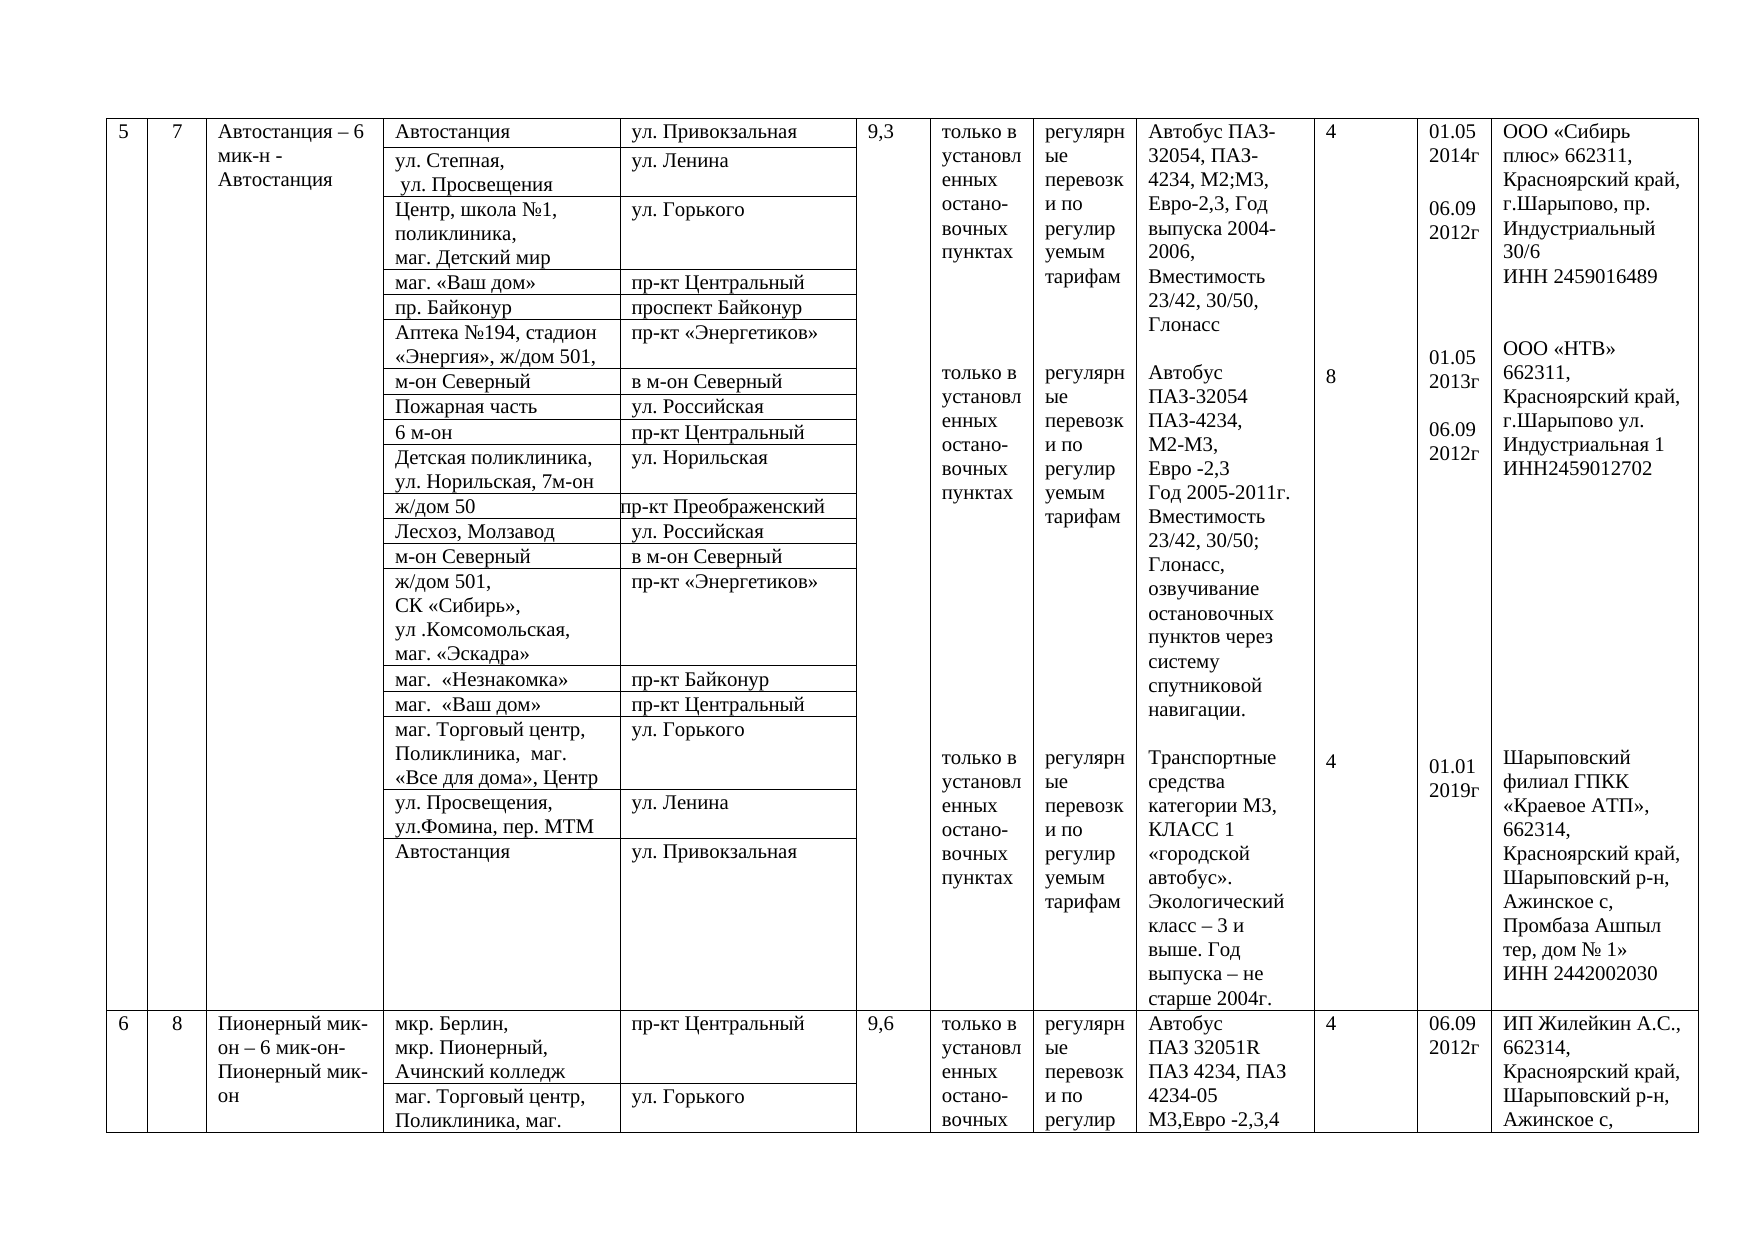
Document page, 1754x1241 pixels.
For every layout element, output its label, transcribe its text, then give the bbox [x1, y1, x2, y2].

table_cell Пожарная часть [384, 395, 620, 418]
table_cell 5 [107, 119, 147, 1009]
table_cell маг. «Ваш дом» [384, 270, 620, 294]
table_cell маг. «Незнакомка» [384, 666, 620, 691]
table_cell пр-кт Центральный [621, 270, 856, 294]
table_cell Автостанция [384, 119, 620, 147]
table_cell регулярные перевозки по регулируемым тарифам регулярные перевозки по регулируемым тарифам регулярные перевозки по регулируемым тарифам [1034, 119, 1136, 1009]
table_cell 9,6 [857, 1011, 930, 1132]
table_cell ул. Горького [621, 197, 856, 269]
table_cell только в установленных остано-вочных пунктах только в установленных остано-вочных пунктах только в установленных остано-вочных пунктах [931, 119, 1033, 1009]
table_cell ул. Норильская [621, 445, 856, 493]
table_cell маг. Торговый центр, Поликлиника, маг. «Все для дома», Центр [384, 717, 620, 789]
table_cell 6 [107, 1011, 147, 1132]
table_cell ул. Российская [621, 395, 856, 418]
table_cell 4 8 4 [1315, 119, 1417, 1009]
table_cell пр-кт Преображенский [621, 494, 856, 518]
table_cell ИП Жилейкин А.С., 662314, Красноярский край, Шарыповский р-н, Ажинское с, Промбаза Ашпыл тер, строение № 1» ИНН 245900232879 ИП Керимов З.Н., 662313, Красноярский край, г. Шарыпово 6 м-он д.40 кв.175 ИНН 245900204487 [1492, 1011, 1698, 1132]
table_cell ул. Привокзальная [621, 839, 856, 1009]
table_cell ООО «Сибирь плюс» 662311, Красноярский край, г.Шарыпово, пр. Индустриальный 30/6 ИНН 2459016489 ООО «НТВ» 662311, Красноярский край, г.Шарыпово ул. Индустриальная 1 ИНН2459012702 Шарыповский филиал ГПКК «Краевое АТП», 662314, Красноярский край, Шарыповский р-н, Ажинское с, Промбаза Ашпыл тер, дом № 1» ИНН 2442002030 [1492, 119, 1698, 1009]
table_cell 06.09 2012г 19.09 2012г [1418, 1011, 1491, 1132]
table_cell Автостанция [384, 839, 620, 1009]
table_cell ул. Ленина [621, 148, 856, 196]
table_cell ул. Степная, ул. Просвещения [384, 148, 620, 196]
table_cell Детская поликлиника, ул. Норильская, 7м-он [384, 445, 620, 493]
table_cell Аптека №194, стадион «Энергия», ж/дом 501, [384, 320, 620, 368]
table_cell ул. Ленина [621, 790, 856, 838]
table_cell 6 м-он [384, 420, 620, 444]
table_cell ж/дом 501, СК «Сибирь», ул .Комсомольская, маг. «Эскадра» [384, 569, 620, 665]
table_cell пр-кт Центральный [621, 420, 856, 444]
table_cell пр-кт «Энергетиков» [621, 569, 856, 665]
table_cell 7 [148, 119, 206, 1009]
table_cell м-он Северный [384, 369, 620, 393]
table_cell пр-кт Центральный [621, 692, 856, 716]
table_cell регулярные перевозки по регулируемым тарифам регулярные перевозки по регулируемым тарифам [1034, 1011, 1136, 1132]
table_cell только в установленных остано-вочных пунктах только в установленных остано-вочных пунктах [931, 1011, 1033, 1132]
table_cell Автобус ПАЗ-32054, ПАЗ-4234, М2;М3, Евро-2,3, Год выпуска 2004-2006, Вместимость 23/42, 30/50, Глонасс Автобус ПАЗ-32054 ПАЗ-4234, М2-М3, Евро -2,3 Год 2005-2011г. Вместимость 23/42, 30/50; Глонасс, озвучивание остановочных пунктов через систему спутниковой навигации. Транспортные средства категории М3, КЛАСС 1 «городской автобус». Экологический класс – 3 и выше. Год выпуска – не старше 2004г. [1137, 119, 1314, 1009]
table_cell м-он Северный [384, 544, 620, 568]
table_cell ул. Российская [621, 519, 856, 543]
table_cell 9,3 [857, 119, 930, 1009]
table_cell мкр. Берлин, мкр. Пионерный, Ачинский колледж [384, 1011, 620, 1083]
table_cell Автостанция – 6 мик-н -Автостанция [207, 119, 383, 1009]
table_cell ул. Просвещения, ул.Фомина, пер. МТМ [384, 790, 620, 838]
table_cell в м-он Северный [621, 369, 856, 393]
table_cell 8 [148, 1011, 206, 1132]
table_cell пр. Байконур [384, 295, 620, 319]
table_cell маг. «Ваш дом» [384, 692, 620, 716]
table_cell пр-кт Центральный [621, 1011, 856, 1083]
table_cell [384, 1084, 620, 1132]
table_cell Автобус ПАЗ 32051R ПАЗ 4234, ПАЗ 4234-05 М3,Евро -2,3,4 Год выпуска 1998,2012,2014. Вместимость 23/42, 30/50. Глонасс, тахограф Автобус ПАЗ 32051R ПАЗ 4234, ПАЗ 4234-05 М3,Евро -2,3,4 Вместимость 23/42, 30/50. Глонасс, тахограф [1137, 1011, 1314, 1132]
table_cell пр-кт «Энергетиков» [621, 320, 856, 368]
table_cell в м-он Северный [621, 544, 856, 568]
table_cell Центр, школа №1, поликлиника, маг. Детский мир [384, 197, 620, 269]
table_cell проспект Байконур [621, 295, 856, 319]
table_cell ул. Привокзальная [621, 119, 856, 147]
table_cell ж/дом 50 [384, 494, 620, 518]
table_cell Пионерный мик-он – 6 мик-он- Пионерный мик-он [207, 1011, 383, 1132]
table_cell ул. Горького [621, 717, 856, 789]
table_cell 4 4 [1315, 1011, 1417, 1132]
table_cell ул. Горького [621, 1084, 856, 1132]
table_cell 01.05 2014г 06.09 2012г 01.05 2013г 06.09 2012г 01.012019г [1418, 119, 1491, 1009]
table_cell пр-кт Байконур [621, 666, 856, 691]
table_cell Лесхоз, Молзавод [384, 519, 620, 543]
